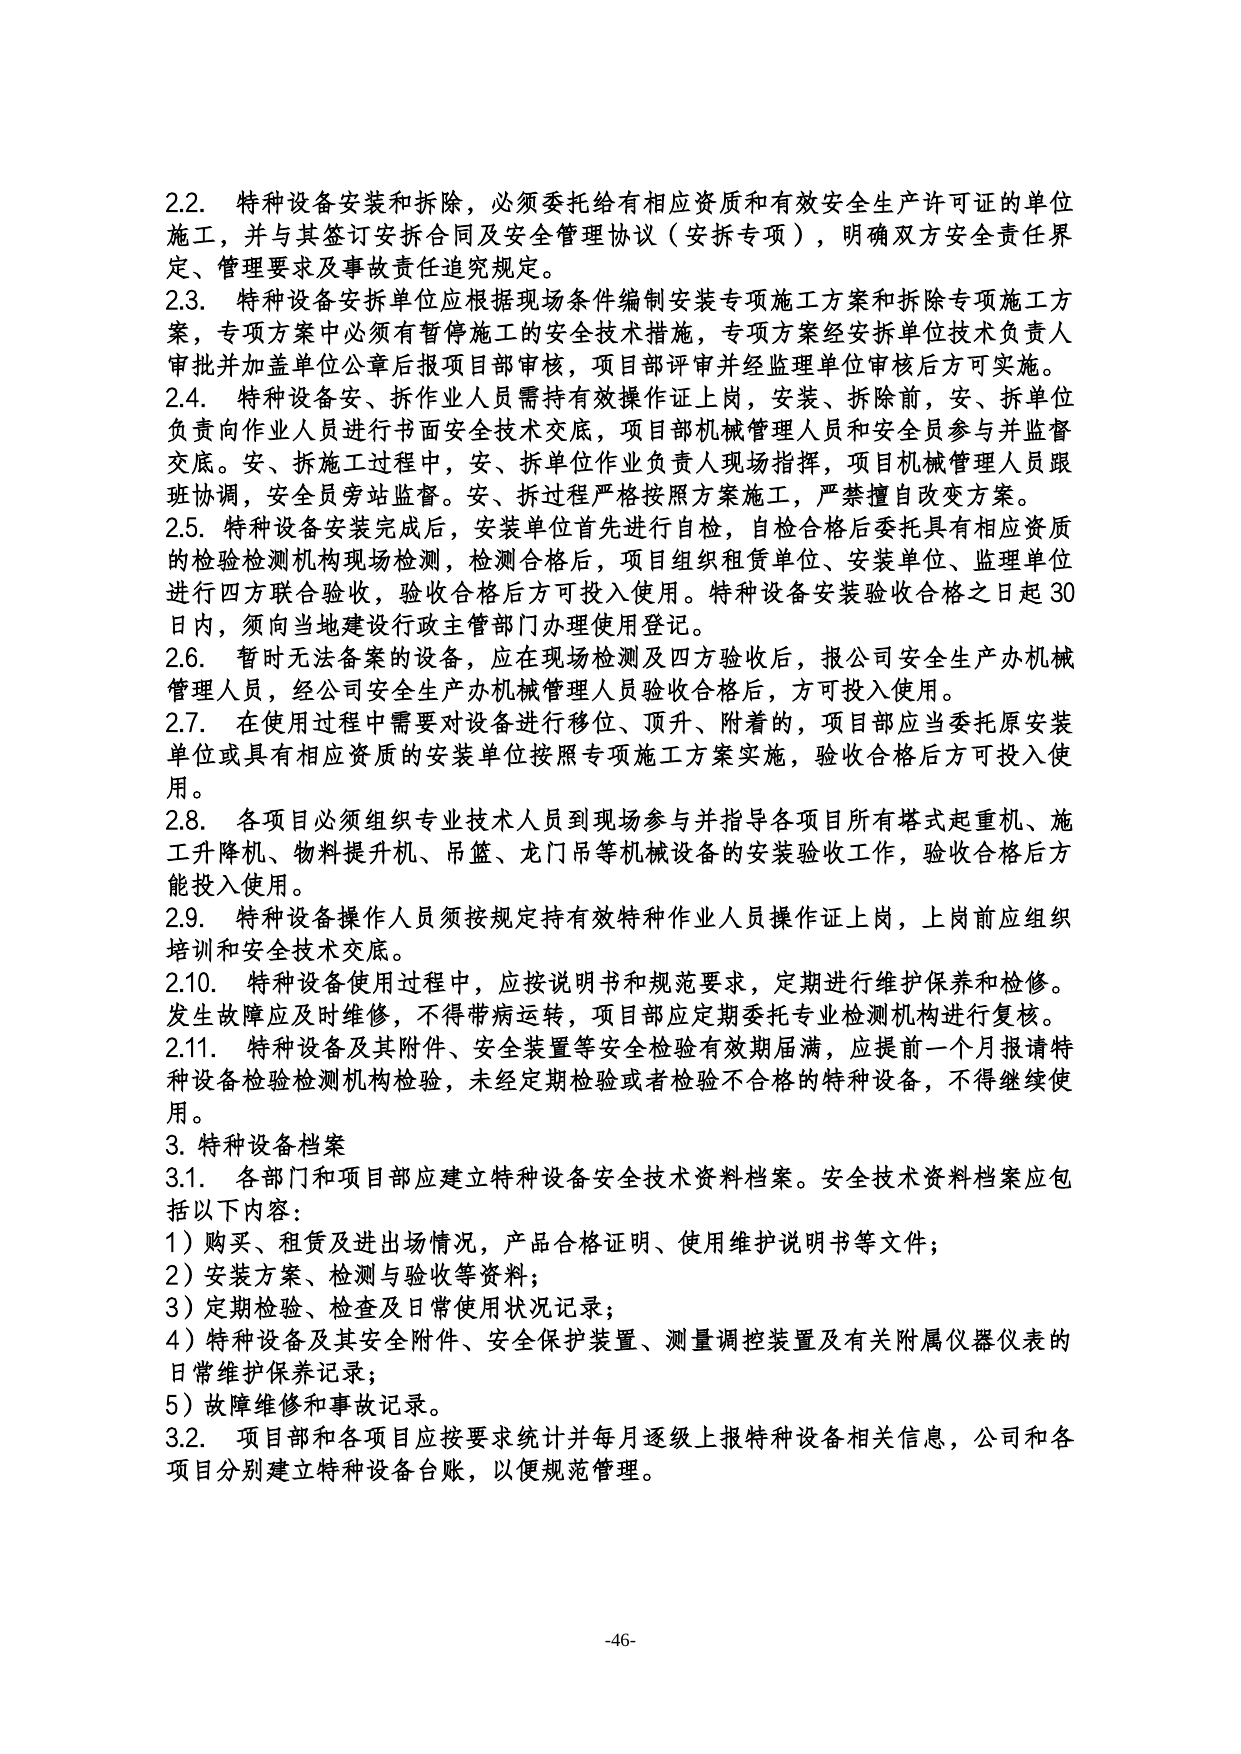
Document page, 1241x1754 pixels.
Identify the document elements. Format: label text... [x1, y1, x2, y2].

text 2.5．特种设备安装完成后，安装单位首先进行自检，自检合格后委托具有相应资质的检验检测机构现场检测，检测合格后，项目组织租赁单位、安装单位、监理单位进行四方联合验收，验收合格后方可投入使用。特种设备安装验收合格之日起30日内，须向当地建设行政主管部门办理使用登记。 [165, 512, 1075, 642]
text 3. 特种设备档案 [165, 1129, 1075, 1162]
text 1）购买、租赁及进出场情况，产品合格证明、使用维护说明书等文件； [165, 1227, 1075, 1259]
text 4）特种设备及其安全附件、安全保护装置、测量调控装置及有关附属仪器仪表的日常维护保养记录； [165, 1324, 1075, 1389]
text 2.3． 特种设备安拆单位应根据现场条件编制安装专项施工方案和拆除专项施工方案，专项方案中必须有暂停施工的安全技术措施，专项方案经安拆单位技术负责人审批并加盖单位公章后报项目部审核，项目部评审并经监理单位审核后方可实施。 [165, 284, 1075, 382]
text 2）安装方案、检测与验收等资料； [165, 1259, 1075, 1292]
text 2.10． 特种设备使用过程中，应按说明书和规范要求，定期进行维护保养和检修。发生故障应及时维修，不得带病运转，项目部应定期委托专业检测机构进行复核。 [165, 967, 1075, 1032]
text 3.2． 项目部和各项目应按要求统计并每月逐级上报特种设备相关信息，公司和各项目分别建立特种设备台账，以便规范管理。 [165, 1422, 1075, 1487]
text 2.7． 在使用过程中需要对设备进行移位、顶升、附着的，项目部应当委托原安装单位或具有相应资质的安装单位按照专项施工方案实施，验收合格后方可投入使用。 [165, 707, 1075, 804]
text 2.4． 特种设备安、拆作业人员需持有效操作证上岗，安装、拆除前，安、拆单位负责向作业人员进行书面安全技术交底，项目部机械管理人员和安全员参与并监督交底。安、拆施工过程中，安、拆单位作业负责人现场指挥，项目机械管理人员跟班协调，安全员旁站监督。安、拆过程严格按照方案施工，严禁擅自改变方案。 [165, 382, 1075, 512]
text 2.11． 特种设备及其附件、安全装置等安全检验有效期届满，应提前一个月报请特种设备检验检测机构检验，未经定期检验或者检验不合格的特种设备，不得继续使用。 [165, 1032, 1075, 1129]
text 2.2． 特种设备安装和拆除，必须委托给有相应资质和有效安全生产许可证的单位施工，并与其签订安拆合同及安全管理协议（安拆专项），明确双方安全责任界定、管理要求及事故责任追究规定。 [165, 187, 1075, 284]
text 2.6． 暂时无法备案的设备，应在现场检测及四方验收后，报公司安全生产办机械管理人员，经公司安全生产办机械管理人员验收合格后，方可投入使用。 [165, 642, 1075, 707]
text 3）定期检验、检查及日常使用状况记录； [165, 1292, 1075, 1324]
text 2.9． 特种设备操作人员须按规定持有效特种作业人员操作证上岗，上岗前应组织培训和安全技术交底。 [165, 902, 1075, 967]
text 3.1． 各部门和项目部应建立特种设备安全技术资料档案。安全技术资料档案应包括以下内容： [165, 1162, 1075, 1227]
text 2.8． 各项目必须组织专业技术人员到现场参与并指导各项目所有塔式起重机、施工升降机、物料提升机、吊篮、龙门吊等机械设备的安装验收工作，验收合格后方能投入使用。 [165, 804, 1075, 902]
text 5）故障维修和事故记录。 [165, 1389, 1075, 1422]
